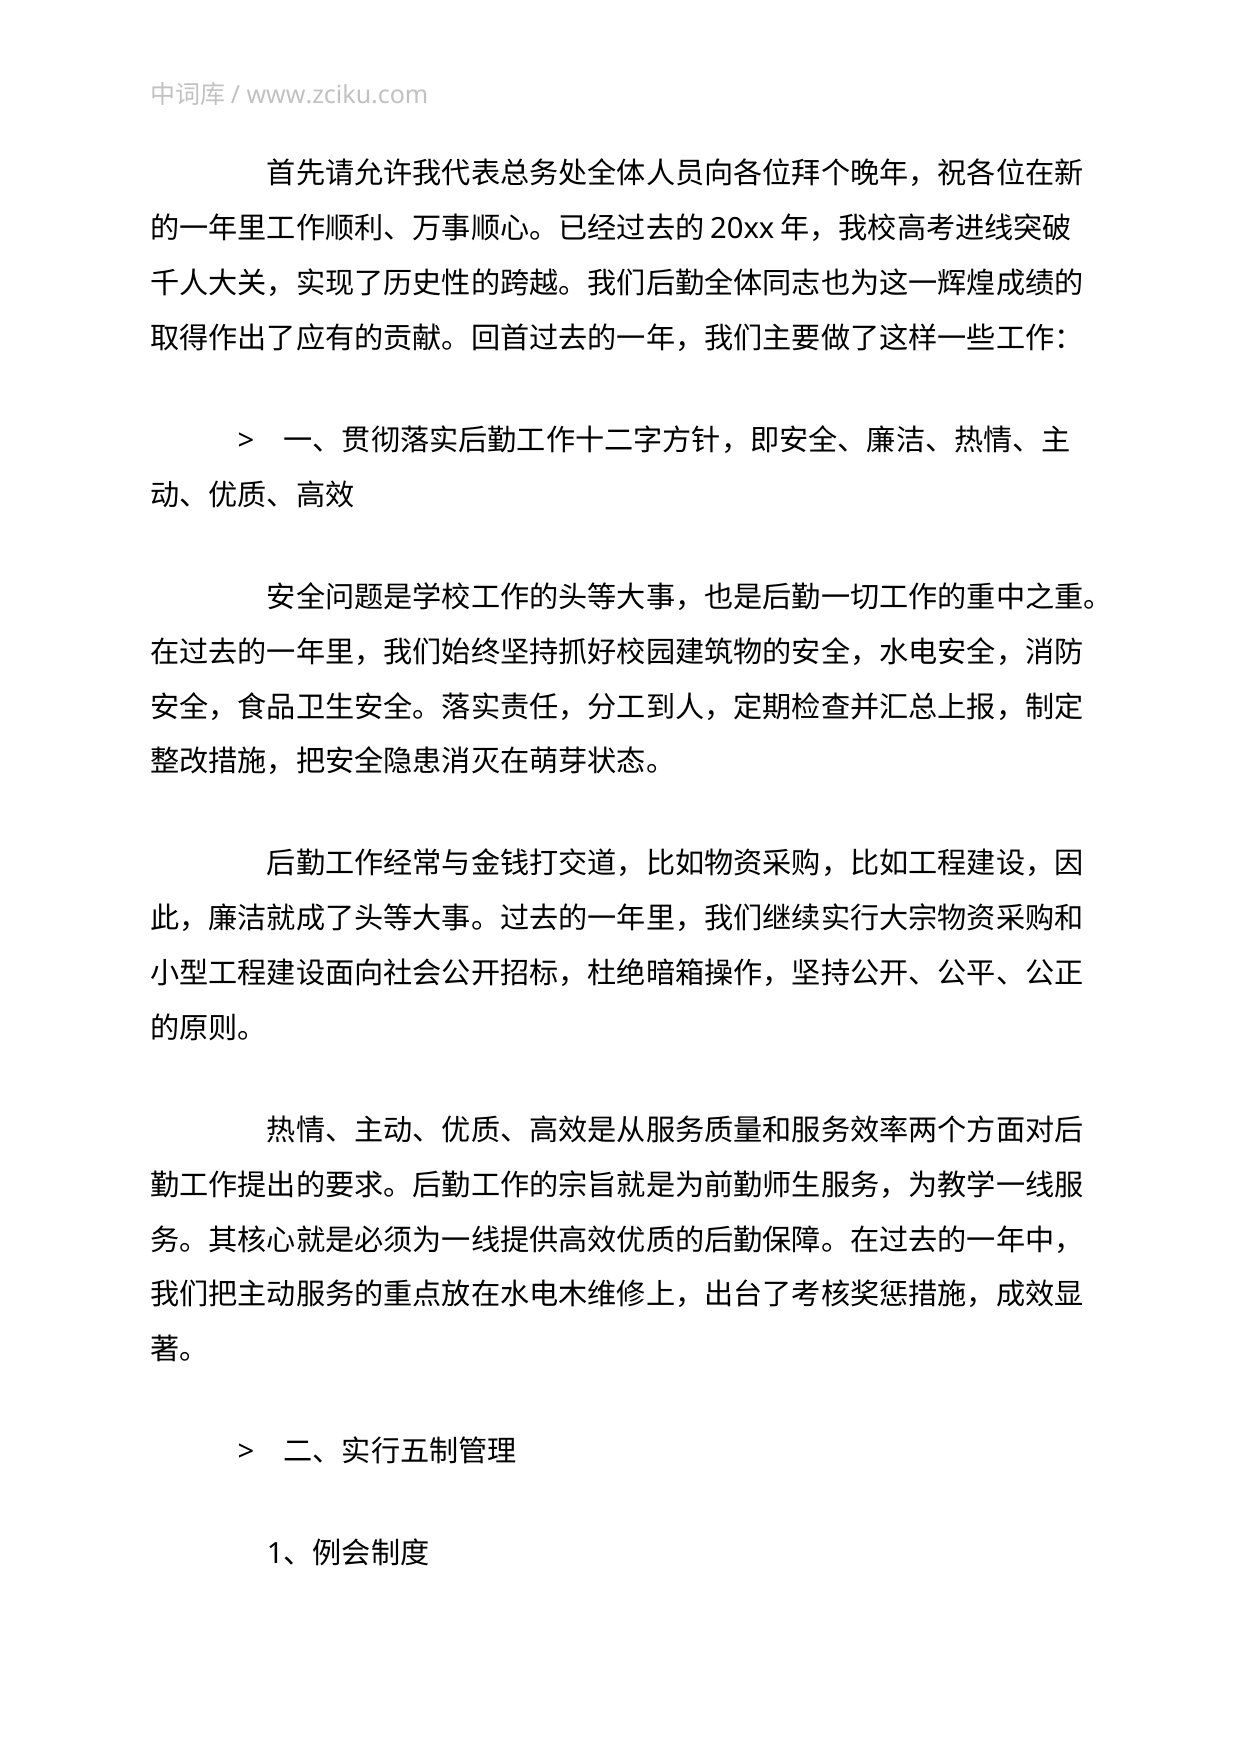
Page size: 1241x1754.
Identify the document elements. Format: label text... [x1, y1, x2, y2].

text 安全问题是学校工作的头等大事，也是后勤一切工作的重中之重。在过去的一年里，我们始终坚持抓好校园建筑物的安全，水电安全，消防安全，食品卫生安全。落实责任，分工到人，定期检查并汇总上报，制定整改措施，把安全隐患消灭在萌芽状态。 [150, 573, 1090, 780]
text 1、例会制度 [150, 1529, 1090, 1572]
text 首先请允许我代表总务处全体人员向各位拜个晚年，祝各位在新的一年里工作顺利、万事顺心。已经过去的20xx年，我校高考进线突破千人大关，实现了历史性的跨越。我们后勤全体同志也为这一辉煌成绩的取得作出了应有的贡献。回首过去的一年，我们主要做了这样一些工作： [150, 150, 1090, 357]
text 后勤工作经常与金钱打交道，比如物资采购，比如工程建设，因此，廉洁就成了头等大事。过去的一年里，我们继续实行大宗物资采购和小型工程建设面向社会公开招标，杜绝暗箱操作，坚持公开、公平、公正的原则。 [150, 840, 1090, 1047]
text > 一、贯彻落实后勤工作十二字方针，即安全、廉洁、热情、主动、优质、高效 [150, 417, 1090, 514]
text 热情、主动、优质、高效是从服务质量和服务效率两个方面对后勤工作提出的要求。后勤工作的宗旨就是为前勤师生服务，为教学一线服务。其核心就是必须为一线提供高效优质的后勤保障。在过去的一年中，我们把主动服务的重点放在水电木维修上，出台了考核奖惩措施，成效显著。 [150, 1106, 1090, 1368]
text > 二、实行五制管理 [150, 1428, 1090, 1470]
